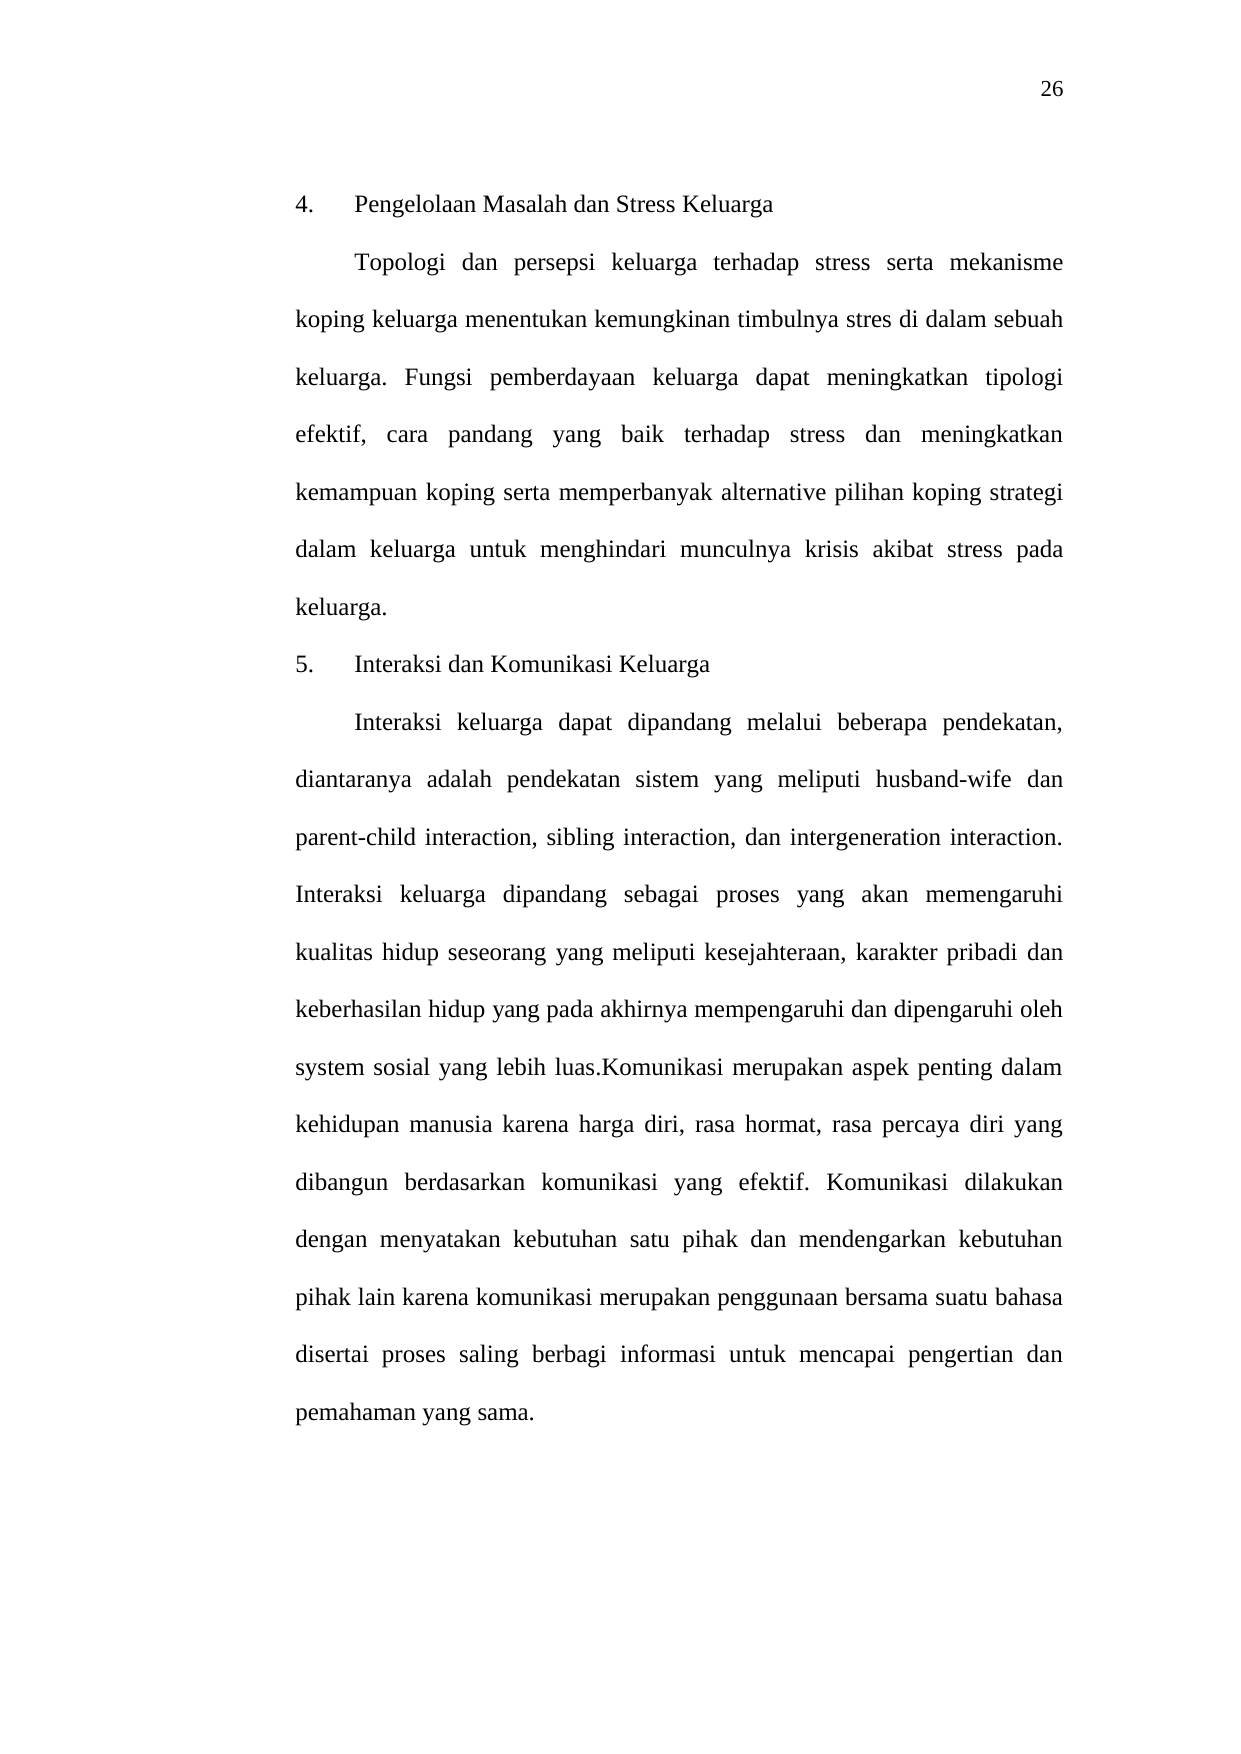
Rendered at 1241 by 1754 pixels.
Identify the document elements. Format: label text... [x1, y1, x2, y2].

text Interaksi keluarga dapat dipandang melalui beberapa pendekatan, diantaranya adalah pendekatan sistem yang meliputi husband-wife dan parent-child interaction, sibling interaction, dan intergeneration interaction. Interaksi keluarga dipandang sebagai proses yang akan memengaruhi kualitas hidup seseorang yang meliputi kesejahteraan, karakter pribadi dan keberhasilan hidup yang pada akhirnya mempengaruhi dan dipengaruhi oleh system sosial yang lebih luas.Komunikasi merupakan aspek penting dalam kehidupan manusia karena harga diri, rasa hormat, rasa percaya diri yang dibangun berdasarkan komunikasi yang efektif. Komunikasi dilakukan dengan menyatakan kebutuhan satu pihak dan mendengarkan kebutuhan pihak lain karena komunikasi merupakan penggunaan bersama suatu bahasa disertai proses saling berbagi informasi untuk mencapai pengertian dan pemahaman yang sama. [295, 707, 1063, 1426]
text Topologi dan persepsi keluarga terhadap stress serta mekanisme koping keluarga menentukan kemungkinan timbulnya stres di dalam sebuah keluarga. Fungsi pemberdayaan keluarga dapat meningkatkan tipologi efektif, cara pandang yang baik terhadap stress dan meningkatkan kemampuan koping serta memperbanyak alternative pilihan koping strategi dalam keluarga untuk menghindari munculnya krisis akibat stress pada keluarga. [295, 247, 1064, 620]
list Interaksi dan Komunikasi Keluarga [295, 649, 1142, 678]
list Pengelolaan Masalah dan Stress Keluarga [295, 189, 1142, 218]
